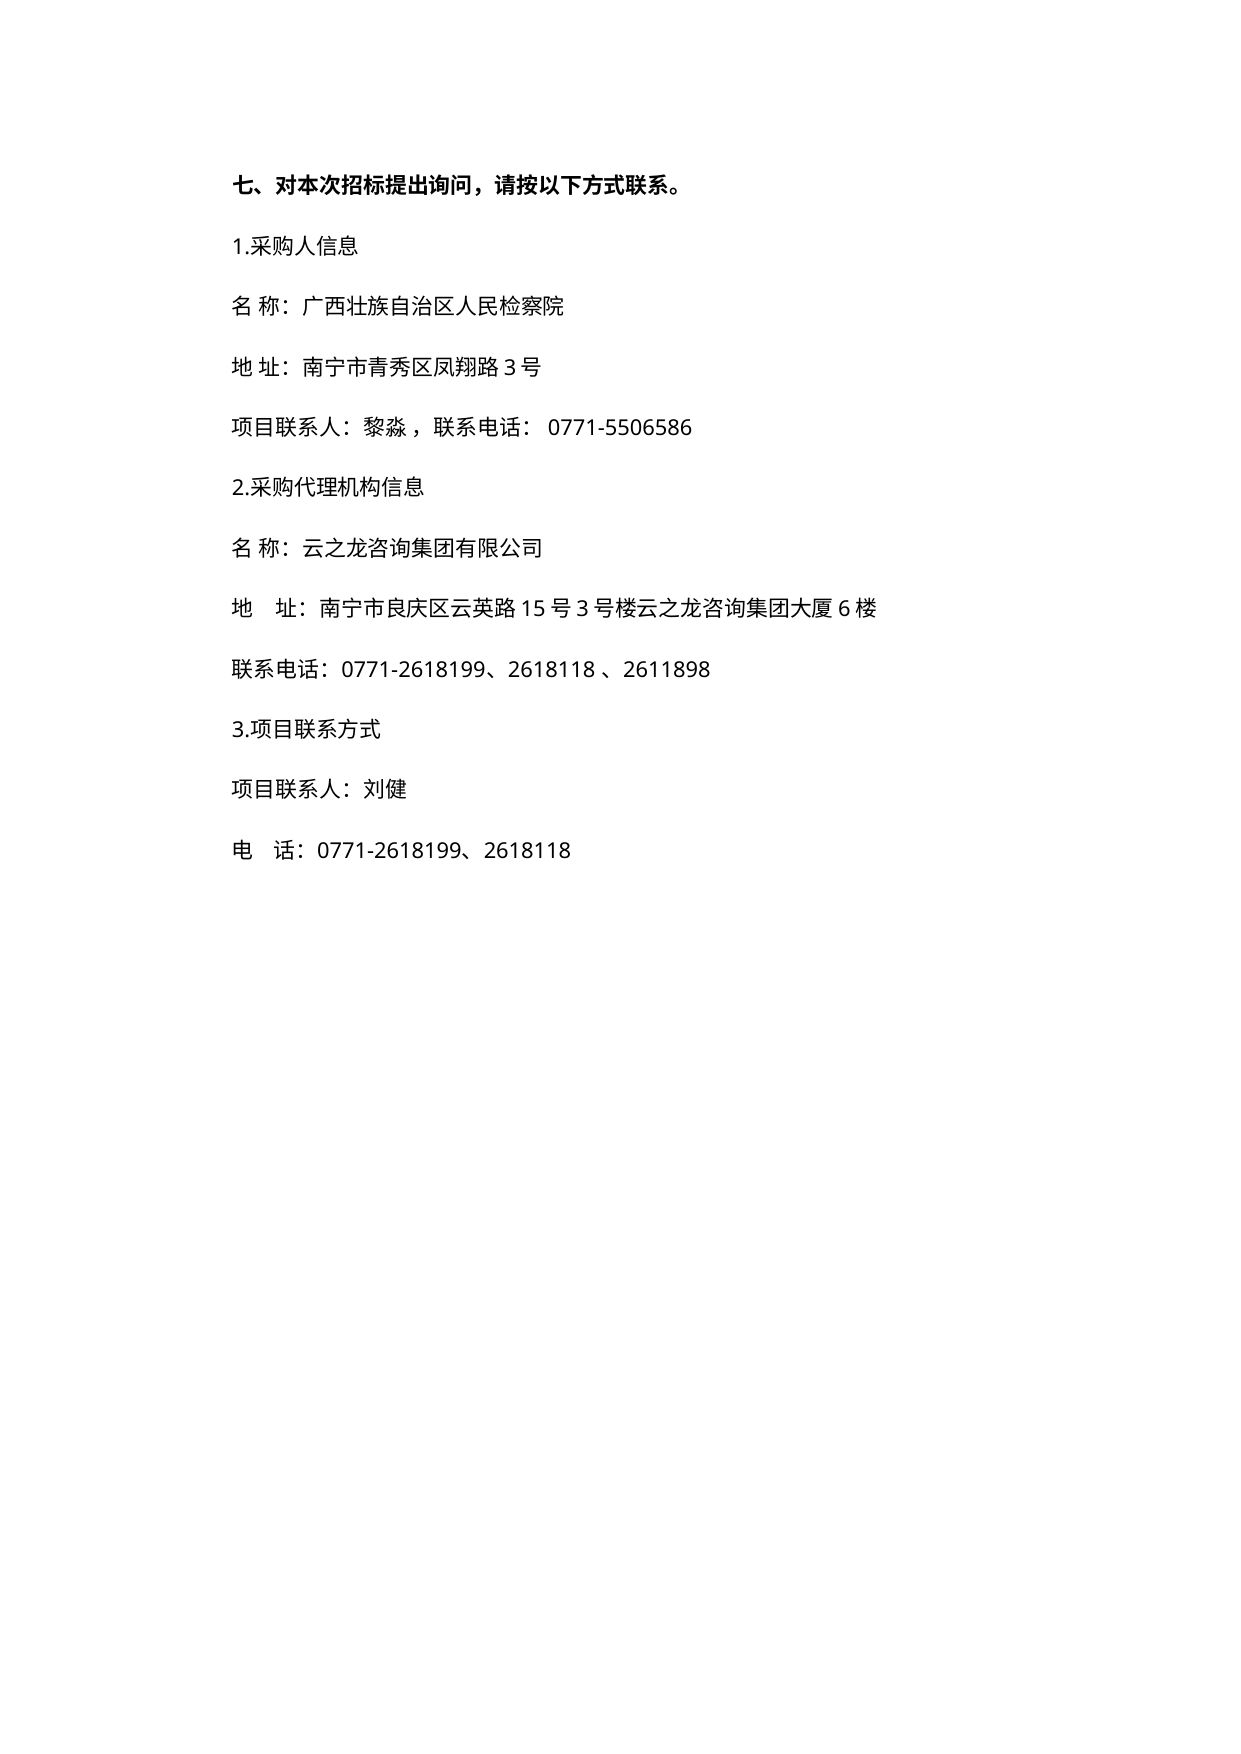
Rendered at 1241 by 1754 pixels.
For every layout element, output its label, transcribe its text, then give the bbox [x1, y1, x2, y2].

text 3.项目联系方式 [187, 706, 1053, 745]
text 项目联系人：刘健 [187, 766, 1053, 806]
text 名 称：广西壮族自治区人民检察院 [187, 283, 1053, 322]
text 2.采购代理机构信息 [187, 464, 1053, 504]
text 项目联系人：黎淼 ，联系电话： 0771-5506586 [187, 404, 1053, 443]
text 联系电话：0771-2618199、2618118 、2611898 [187, 645, 1053, 685]
text 七、对本次招标提出询问，请按以下方式联系。 [187, 162, 1053, 202]
text 名 称：云之龙咨询集团有限公司 [187, 524, 1053, 564]
text 1.采购人信息 [187, 222, 1053, 262]
text 地 址：南宁市青秀区凤翔路3号 [187, 343, 1053, 383]
text 电 话：0771-2618199、2618118 [187, 827, 1053, 866]
text 地 址：南宁市良庆区云英路15号3号楼云之龙咨询集团大厦6楼 [187, 585, 1053, 624]
